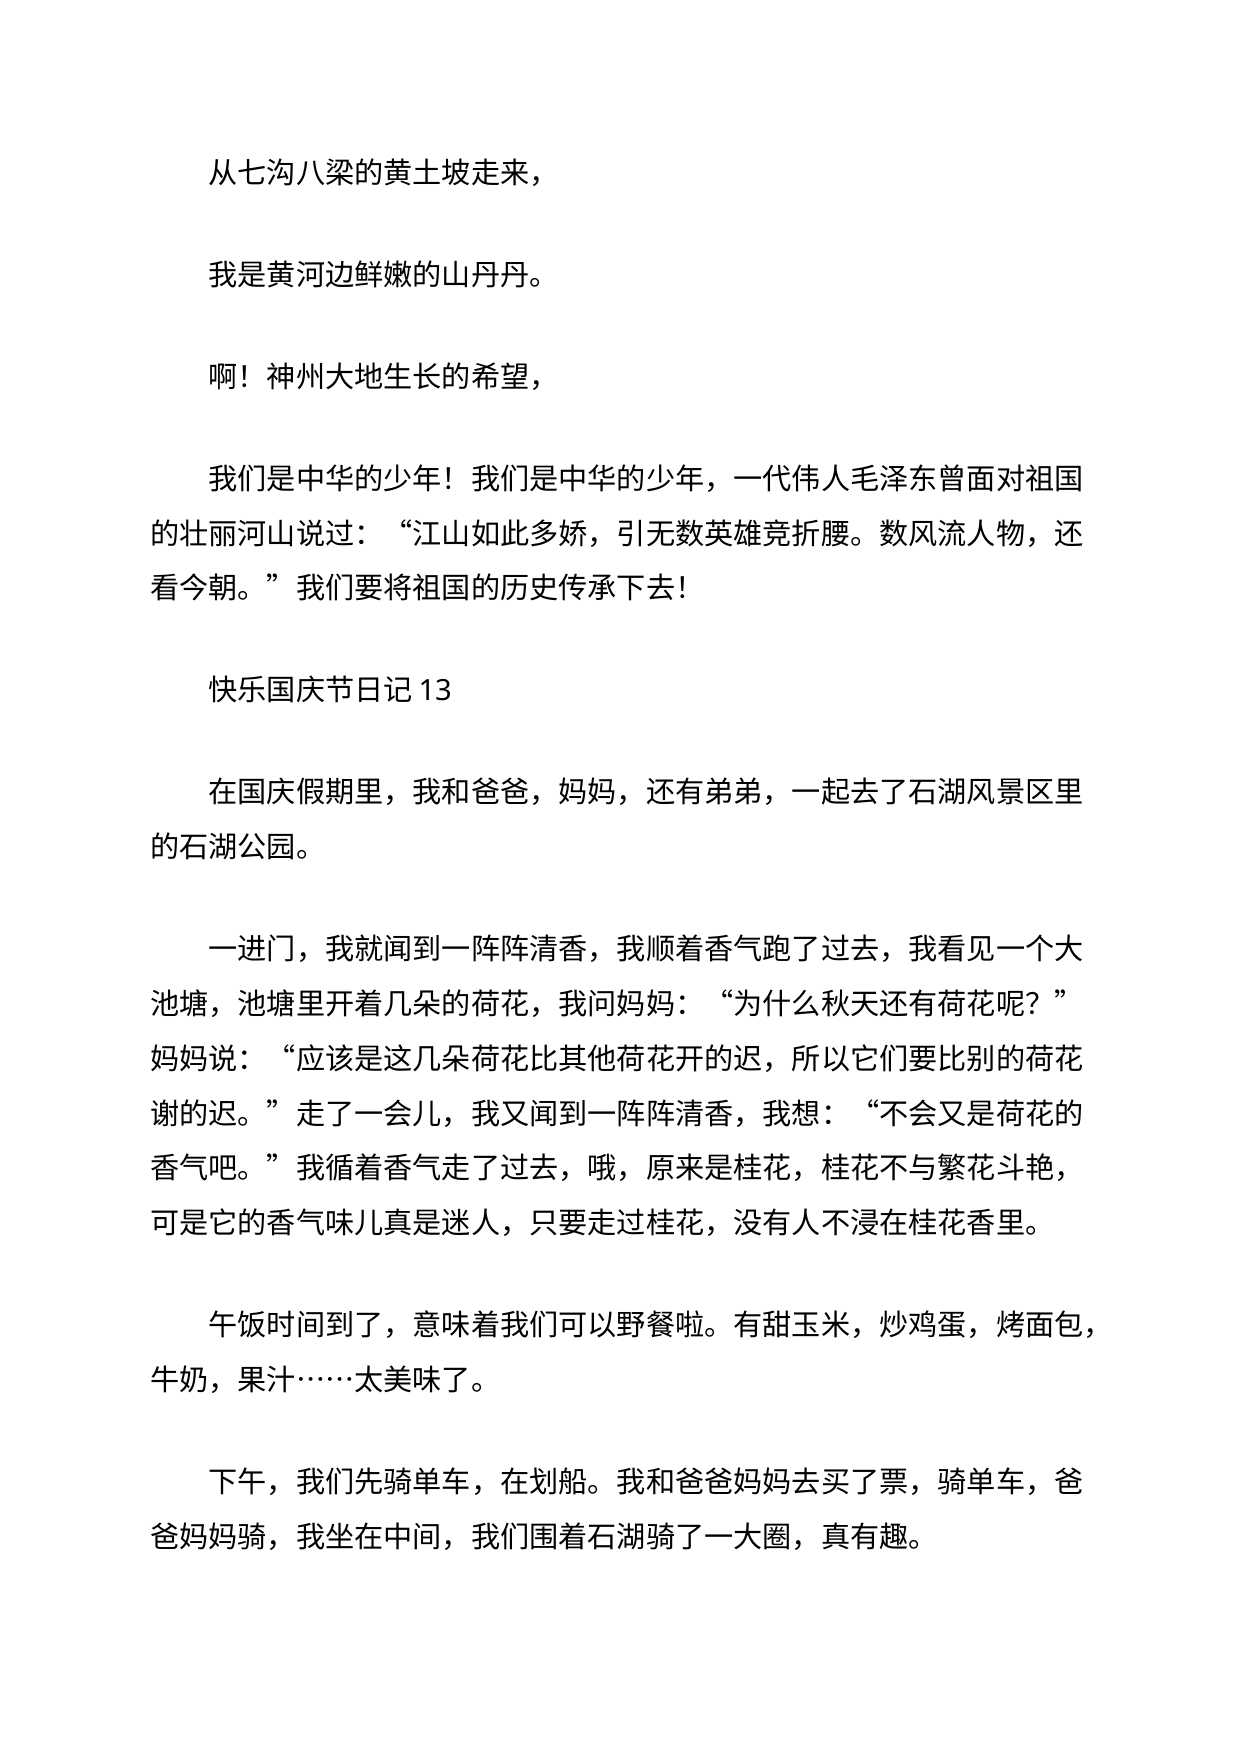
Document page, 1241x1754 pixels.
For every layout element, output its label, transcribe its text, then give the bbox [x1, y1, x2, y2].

text 我是黄河边鲜嫩的山丹丹。 [150, 252, 1090, 294]
text 从七沟八梁的黄土坡走来， [150, 150, 1090, 192]
text 快乐国庆节日记13 [150, 667, 1090, 709]
text 下午，我们先骑单车，在划船。我和爸爸妈妈去买了票，骑单车，爸爸妈妈骑，我坐在中间，我们围着石湖骑了一大圈，真有趣。 [150, 1458, 1090, 1556]
text 在国庆假期里，我和爸爸，妈妈，还有弟弟，一起去了石湖风景区里的石湖公园。 [150, 769, 1090, 866]
text 啊！神州大地生长的希望， [150, 353, 1090, 396]
text 我们是中华的少年！我们是中华的少年，一代伟人毛泽东曾面对祖国的壮丽河山说过：“江山如此多娇，引无数英雄竞折腰。数风流人物，还看今朝。”我们要将祖国的历史传承下去！ [150, 455, 1090, 607]
text 午饭时间到了，意味着我们可以野餐啦。有甜玉米，炒鸡蛋，烤面包，牛奶，果汁……太美味了。 [150, 1302, 1090, 1399]
text 一进门，我就闻到一阵阵清香，我顺着香气跑了过去，我看见一个大池塘，池塘里开着几朵的荷花，我问妈妈：“为什么秋天还有荷花呢？”妈妈说：“应该是这几朵荷花比其他荷花开的迟，所以它们要比别的荷花谢的迟。”走了一会儿，我又闻到一阵阵清香，我想：“不会又是荷花的香气吧。”我循着香气走了过去，哦，原来是桂花，桂花不与繁花斗艳，可是它的香气味儿真是迷人，只要走过桂花，没有人不浸在桂花香里。 [150, 926, 1090, 1242]
